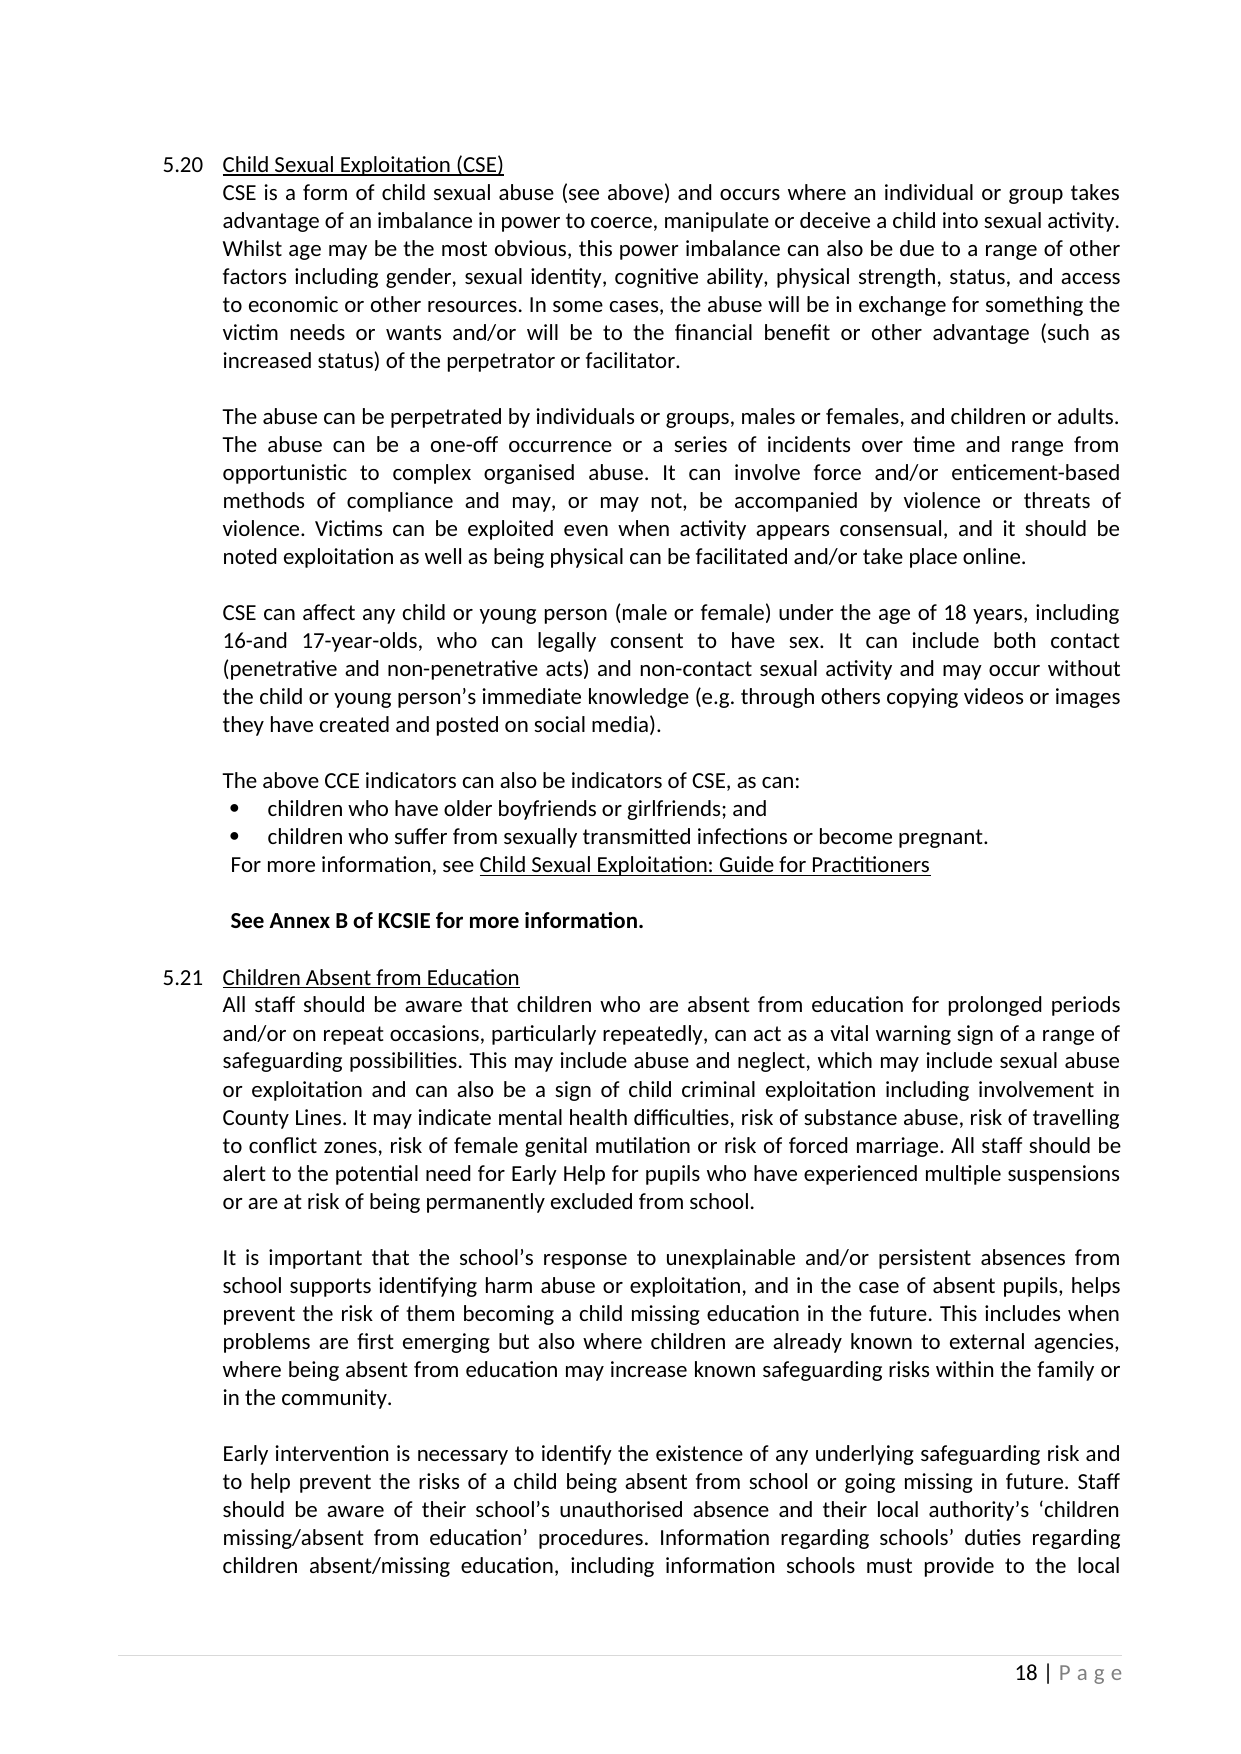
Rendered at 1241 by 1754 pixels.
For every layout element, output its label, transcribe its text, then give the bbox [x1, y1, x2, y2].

text All staff should be aware that children who are absent from education for prolonged periods and/or on repeat occasions, particularly repeatedly, can act as a vital warning sign of a range of safeguarding possibilities. This may include abuse and neglect, which may include sexual abuse or exploitation and can also be a sign of child criminal exploitation including involvement in County Lines. It may indicate mental health difficulties, risk of substance abuse, risk of travelling to conflict zones, risk of female genital mutilation or risk of forced marriage. All staff should be alert to the potential need for Early Help for pupils who have experienced multiple suspensions or are at risk of being permanently excluded from school. [222, 991, 1122, 1215]
list children who have older boyfriends or girlfriends; and [230, 794, 1122, 822]
subtitle The above CCE indicators can also be indicators of CSE, as can: [222, 766, 1122, 794]
subtitle Children Absent from Education [162, 963, 1122, 991]
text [222, 1439, 1122, 1579]
subtitle The abuse can be perpetrated by individuals or groups, males or females, and children or adults. The abuse can be a one-off occurrence or a series of incidents over time and range from opportunistic to complex organised abuse. It can involve force and/or enticement-based methods of compliance and may, or may not, be accompanied by violence or threats of violence. Victims can be exploited even when activity appears consensual, and it should be noted exploitation as well as being physical can be facilitated and/or take place online. [222, 402, 1122, 570]
list children who suffer from sexually transmitted infections or become pregnant. [230, 822, 1122, 851]
text It is important that the school’s response to unexplainable and/or persistent absences from school supports identifying harm abuse or exploitation, and in the case of absent pupils, helps prevent the risk of them becoming a child missing education in the future. This includes when problems are first emerging but also where children are already known to external agencies, where being absent from education may increase known safeguarding risks within the family or in the community. [222, 1243, 1122, 1411]
subtitle CSE is a form of child sexual abuse (see above) and occurs where an individual or group takes advantage of an imbalance in power to coerce, manipulate or deceive a child into sexual activity. Whilst age may be the most obvious, this power imbalance can also be due to a range of other factors including gender, sexual identity, cognitive ability, physical strength, status, and access to economic or other resources. In some cases, the abuse will be in exchange for something the victim needs or wants and/or will be to the financial benefit or other advantage (such as increased status) of the perpetrator or facilitator. [222, 178, 1122, 374]
subtitle Child Sexual Exploitation (CSE) [162, 150, 1122, 178]
text For more information, see Child Sexual Exploitation: Guide for Practitioners [230, 851, 1122, 878]
text See Annex B of KCSIE for more information. [230, 907, 1122, 934]
subtitle CSE can affect any child or young person (male or female) under the age of 18 years, including 16-and 17-year-olds, who can legally consent to have sex. It can include both contact (penetrative and non-penetrative acts) and non-contact sexual activity and may occur without the child or young person’s immediate knowledge (e.g. through others copying videos or images they have created and posted on social media). [222, 598, 1122, 738]
